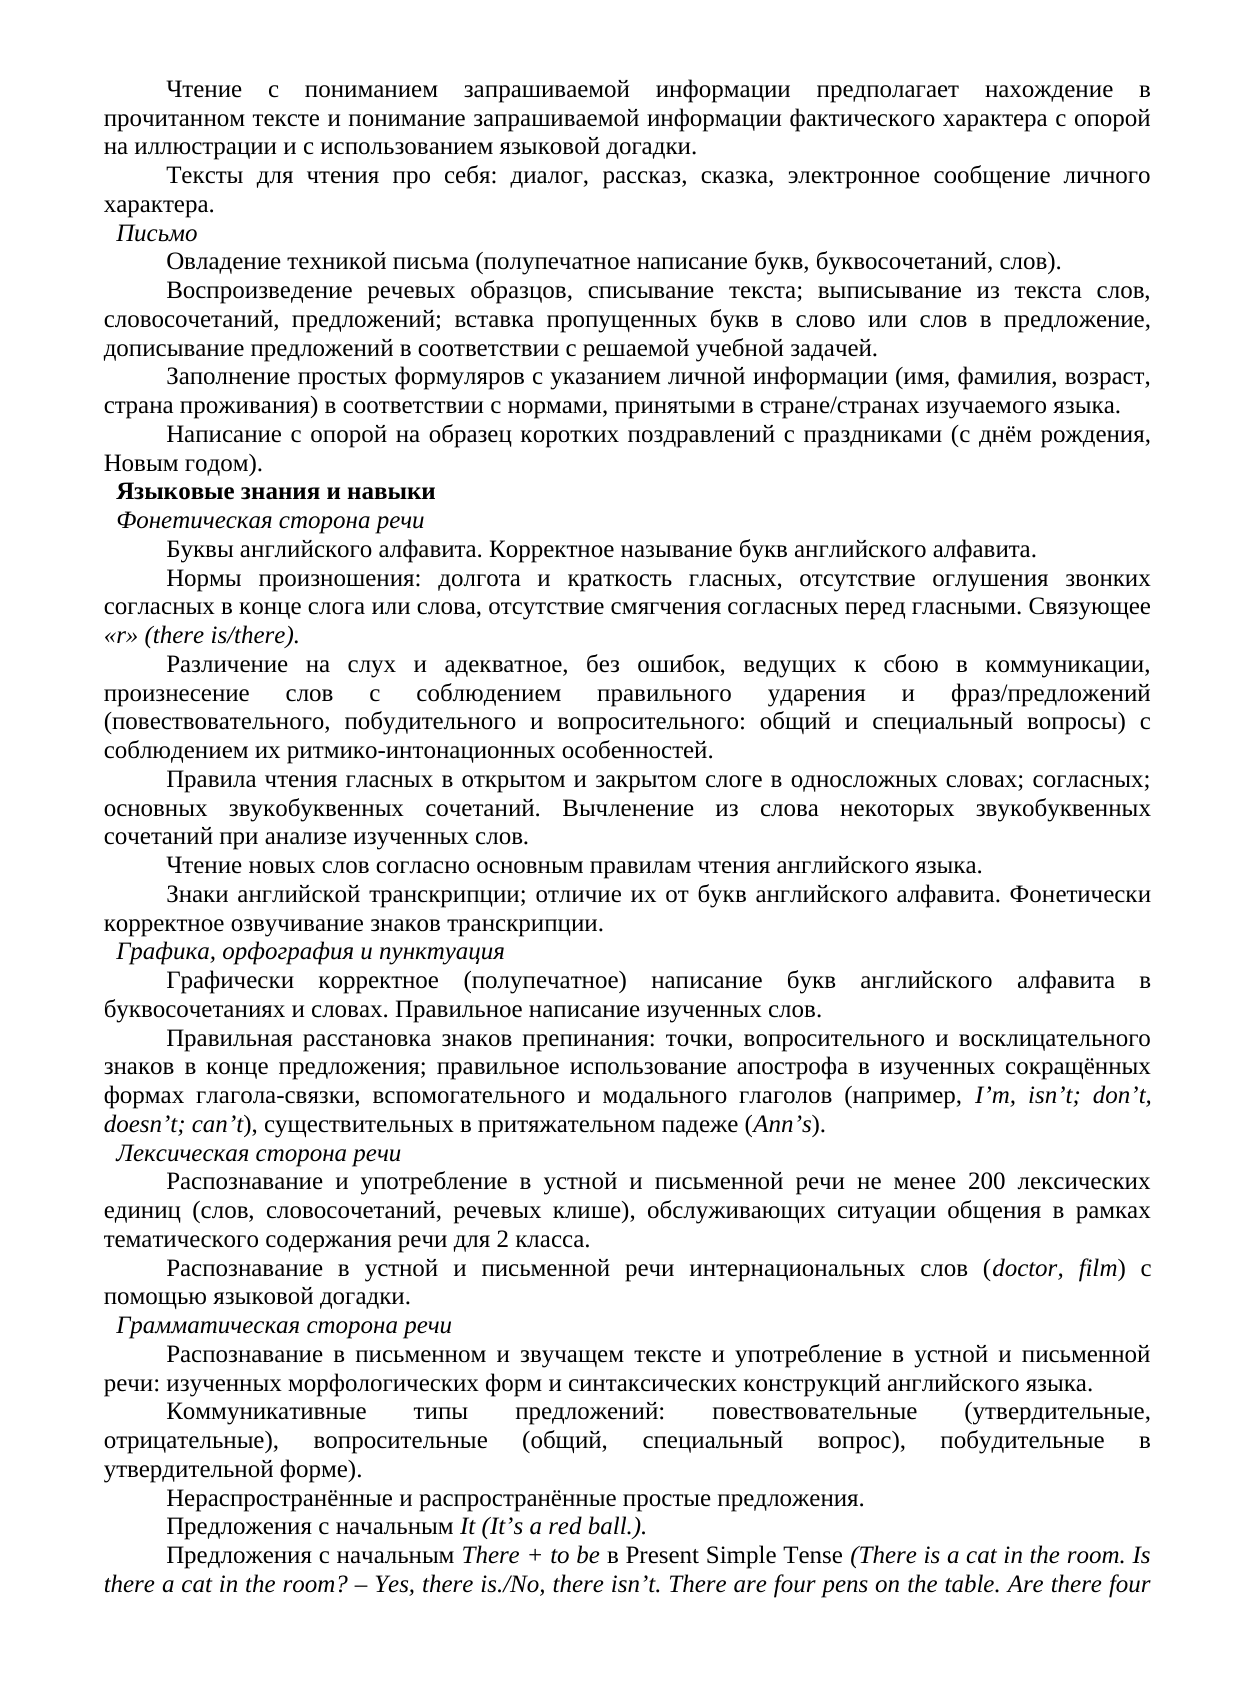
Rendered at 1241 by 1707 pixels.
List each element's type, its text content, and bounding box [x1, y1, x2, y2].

text Нормы произношения: долгота и краткость гласных, отсутствие оглушения звонких согласных в конце слога или слова, отсутствие смягчения согласных перед гласными. Связующее «r» (there is/there). [103, 563, 1152, 649]
text Правила чтения гласных в открытом и закрытом слоге в односложных словах; согласных; основных звукобуквенных сочетаний. Вычленение из слова некоторых звукобуквенных сочетаний при анализе изученных слов. [103, 764, 1152, 850]
text Распознавание и употребление в устной и письменной речи не менее 200 лексических единиц (слов, словосочетаний, речевых клише), обслуживающих ситуации общения в рамках тематического содержания речи для 2 класса. [103, 1166, 1152, 1253]
text Коммуникативные типы предложений: повествовательные (утвердительные, отрицательные), вопросительные (общий, специальный вопрос), побудительные в утвердительной форме). [103, 1396, 1152, 1483]
text Лексическая сторона речи [116, 1138, 1152, 1166]
text Графика, орфография и пунктуация [116, 936, 1152, 965]
text Овладение техникой письма (полупечатное написание букв, буквосочетаний, слов). [103, 246, 1152, 275]
text Распознавание в письменном и звучащем тексте и употребление в устной и письменной речи: изученных морфологических форм и синтаксических конструкций английского языка. [103, 1339, 1152, 1396]
text Чтение новых слов согласно основным правилам чтения английского языка. [103, 850, 1152, 879]
text Письмо [116, 218, 1152, 246]
text Фонетическая сторона речи [116, 505, 1152, 534]
text Буквы английского алфавита. Корректное называние букв английского алфавита. [103, 534, 1152, 563]
text Правильная расстановка знаков препинания: точки, вопросительного и восклицательного знаков в конце предложения; правильное использование апострофа в изученных сокращённых формах глагола-связки, вспомогательного и модального глаголов (например, I’m, isn’t; don’t, doesn’t; can’t), существительных в притяжательном падеже (Ann’s). [103, 1023, 1152, 1138]
text Предложения с начальным It (It’s a red ball.). [103, 1511, 1152, 1540]
text Чтение с пониманием запрашиваемой информации предполагает нахождение в прочитанном тексте и понимание запрашиваемой информации фактического характера с опорой на иллюстрации и с использованием языковой догадки. [103, 74, 1152, 160]
text Графически корректное (полупечатное) написание букв английского алфавита в буквосочетаниях и словах. Правильное написание изученных слов. [103, 965, 1152, 1023]
text Языковые знания и навыки [116, 476, 1152, 505]
text Воспроизведение речевых образцов, списывание текста; выписывание из текста слов, словосочетаний, предложений; вставка пропущенных букв в слово или слов в предложение, дописывание предложений в соответствии с решаемой учебной задачей. [103, 275, 1152, 361]
text Заполнение простых формуляров с указанием личной информации (имя, фамилия, возраст, страна проживания) в соответствии с нормами, принятыми в стране/странах изучаемого языка. [103, 361, 1152, 419]
text Грамматическая сторона речи [116, 1310, 1152, 1339]
text Нераспространённые и распространённые простые предложения. [103, 1483, 1152, 1511]
text Распознавание в устной и письменной речи интернациональных слов (doctor, film) с помощью языковой догадки. [103, 1253, 1152, 1310]
text Различение на слух и адекватное, без ошибок, ведущих к сбою в коммуникации, произнесение слов с соблюдением правильного ударения и фраз/предложений (повествовательного, побудительного и вопросительного: общий и специальный вопросы) с соблюдением их ритмико-интонационных особенностей. [103, 649, 1152, 764]
text Написание с опорой на образец коротких поздравлений с праздниками (с днём рождения, Новым годом). [103, 419, 1152, 476]
text Знаки английской транскрипции; отличие их от букв английского алфавита. Фонетически корректное озвучивание знаков транскрипции. [103, 879, 1152, 936]
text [103, 1540, 1152, 1598]
text Тексты для чтения про себя: диалог, рассказ, сказка, электронное сообщение личного характера. [103, 160, 1152, 218]
